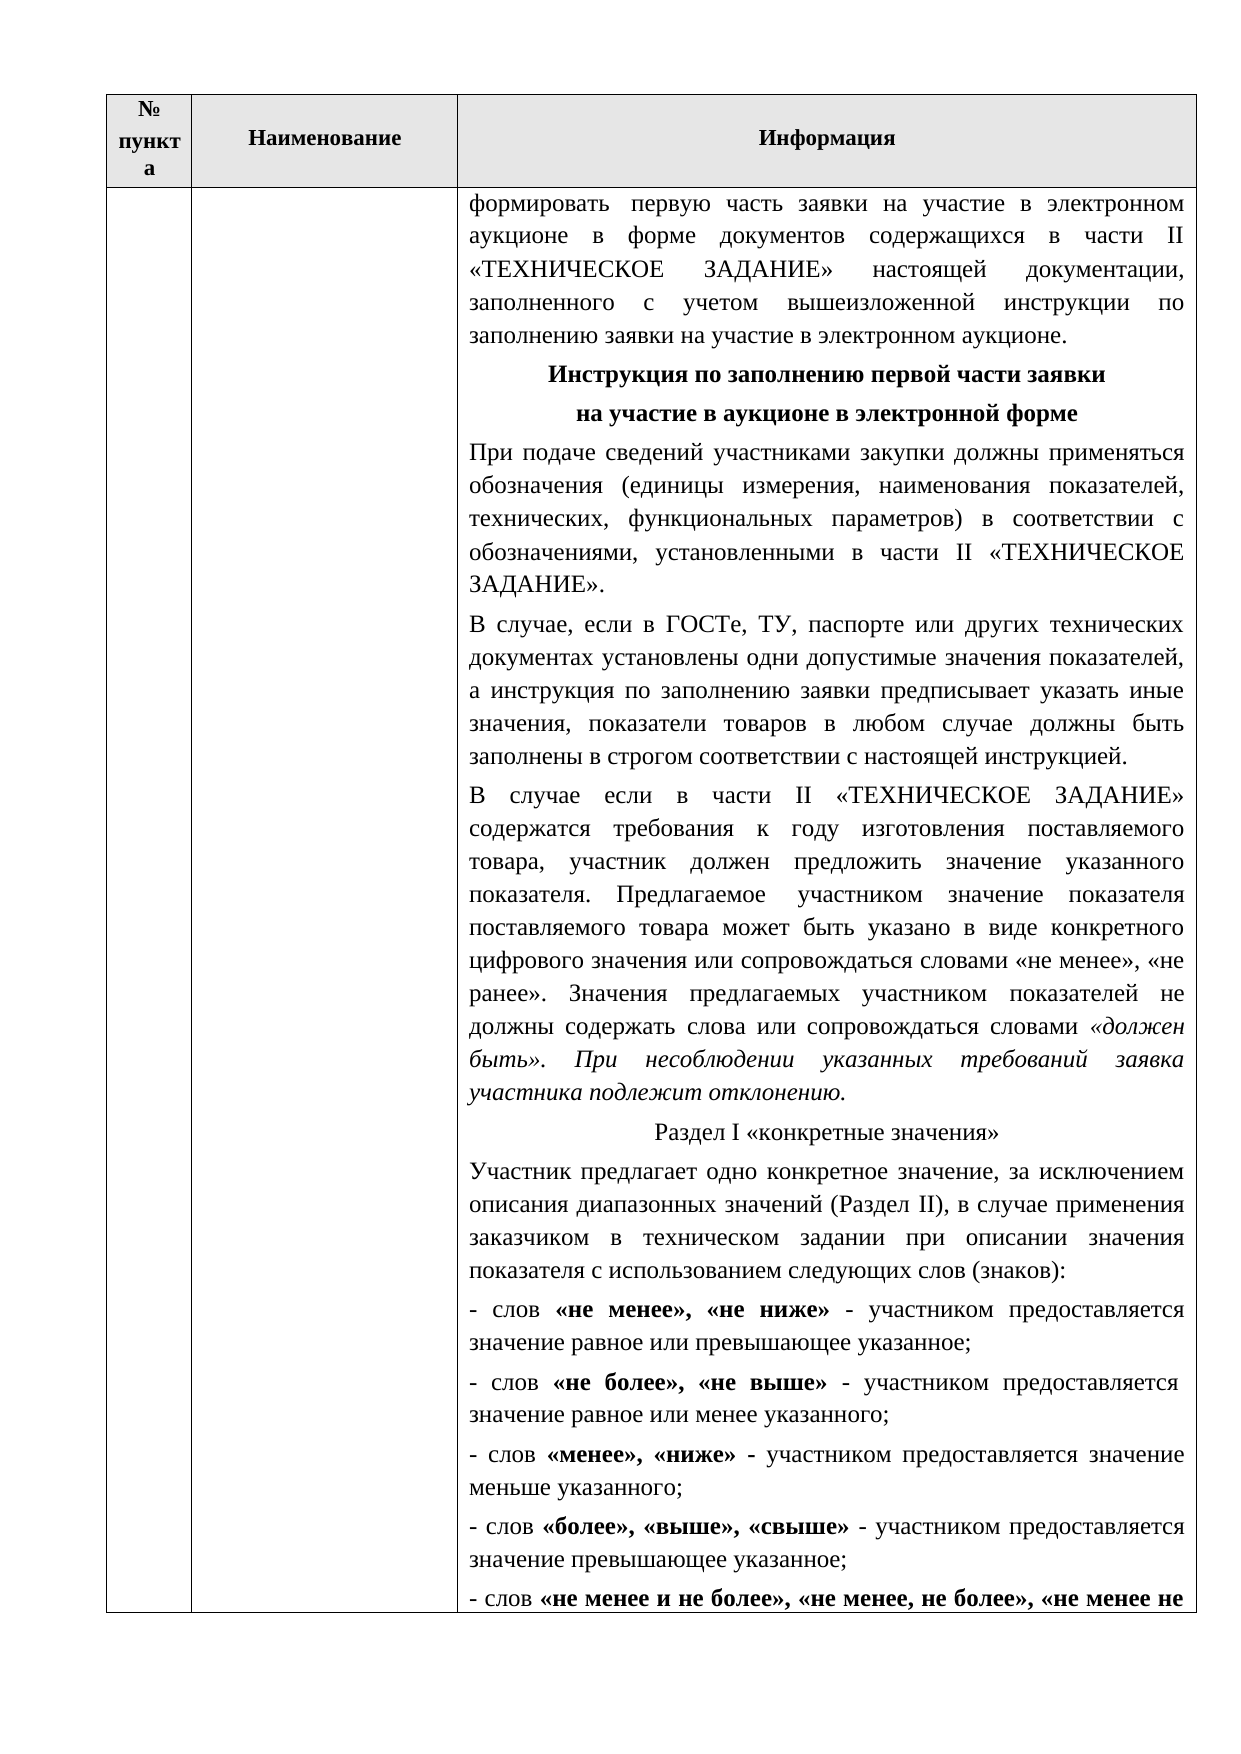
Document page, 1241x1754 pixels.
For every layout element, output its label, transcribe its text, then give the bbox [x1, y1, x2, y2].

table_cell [192, 188, 457, 1612]
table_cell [458, 188, 1196, 1612]
table_cell [107, 188, 191, 1612]
table_header № пункта [107, 95, 191, 187]
table_header Наименование [192, 95, 457, 187]
table_header Информация [458, 95, 1196, 187]
